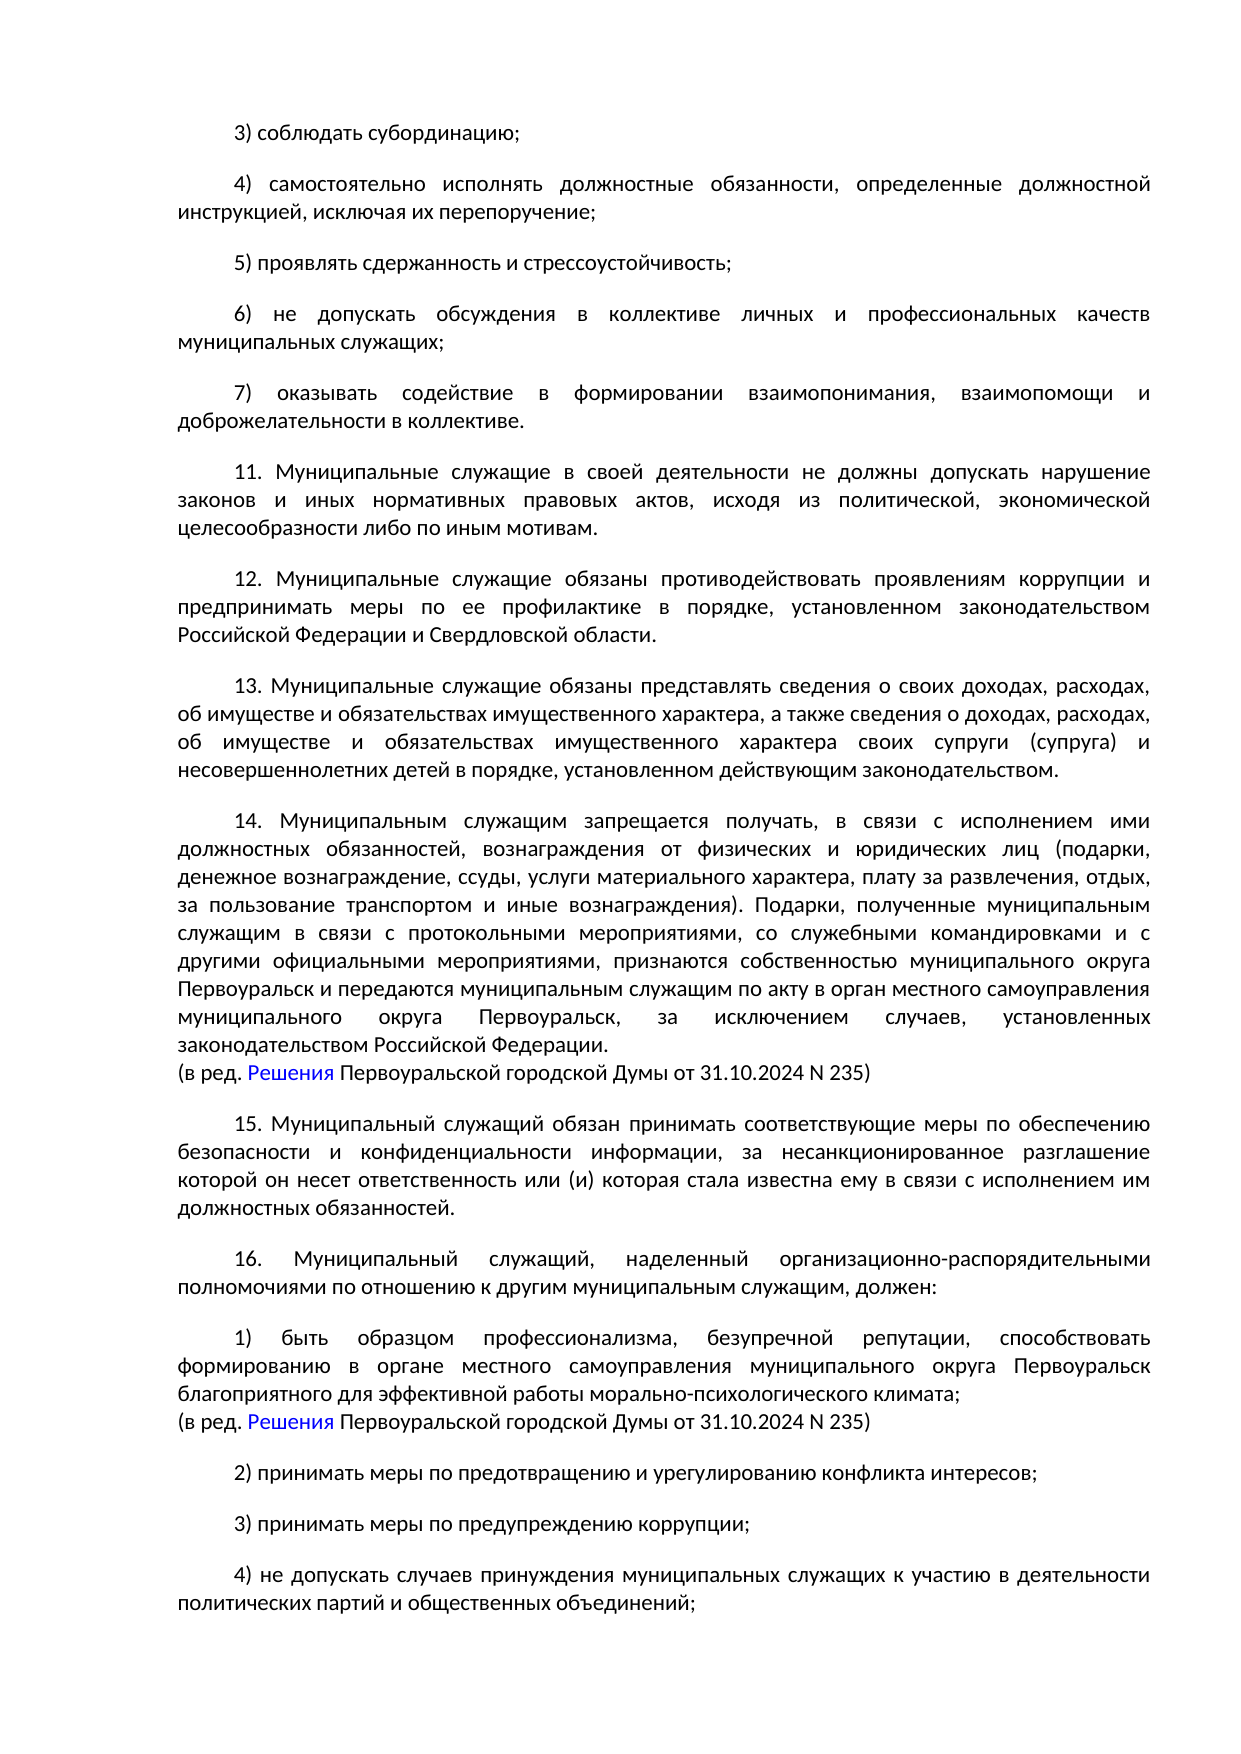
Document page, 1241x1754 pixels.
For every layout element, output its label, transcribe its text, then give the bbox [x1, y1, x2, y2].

text 7) оказывать содействие в формировании взаимопонимания, взаимопомощи и доброжелательности в коллективе. [177, 378, 1152, 434]
text 14. Муниципальным служащим запрещается получать, в связи с исполнением ими должностных обязанностей, вознаграждения от физических и юридических лиц (подарки, денежное вознаграждение, ссуды, услуги материального характера, плату за развлечения, отдых, за пользование транспортом и иные вознаграждения). Подарки, полученные муниципальным служащим в связи с протокольными мероприятиями, со служебными командировками и с другими официальными мероприятиями, признаются собственностью муниципального округа Первоуральск и передаются муниципальным служащим по акту в орган местного самоуправления муниципального округа Первоуральск, за исключением случаев, установленных законодательством Российской Федерации. [177, 806, 1152, 1058]
text 3) соблюдать субординацию; [177, 118, 1152, 146]
text (в ред. Решения Первоуральской городской Думы от 31.10.2024 N 235) [177, 1407, 1152, 1435]
text 11. Муниципальные служащие в своей деятельности не должны допускать нарушение законов и иных нормативных правовых актов, исходя из политической, экономической целесообразности либо по иным мотивам. [177, 457, 1152, 541]
text 4) самостоятельно исполнять должностные обязанности, определенные должностной инструкцией, исключая их перепоручение; [177, 169, 1152, 225]
text 13. Муниципальные служащие обязаны представлять сведения о своих доходах, расходах, об имуществе и обязательствах имущественного характера, а также сведения о доходах, расходах, об имуществе и обязательствах имущественного характера своих супруги (супруга) и несовершеннолетних детей в порядке, установленном действующим законодательством. [177, 671, 1152, 783]
text 3) принимать меры по предупреждению коррупции; [177, 1509, 1152, 1537]
text 16. Муниципальный служащий, наделенный организационно-распорядительными полномочиями по отношению к другим муниципальным служащим, должен: [177, 1244, 1152, 1300]
text 2) принимать меры по предотвращению и урегулированию конфликта интересов; [177, 1458, 1152, 1486]
text 12. Муниципальные служащие обязаны противодействовать проявлениям коррупции и предпринимать меры по ее профилактике в порядке, установленном законодательством Российской Федерации и Свердловской области. [177, 564, 1152, 648]
text (в ред. Решения Первоуральской городской Думы от 31.10.2024 N 235) [177, 1058, 1152, 1086]
text 5) проявлять сдержанность и стрессоустойчивость; [177, 248, 1152, 276]
text 15. Муниципальный служащий обязан принимать соответствующие меры по обеспечению безопасности и конфиденциальности информации, за несанкционированное разглашение которой он несет ответственность или (и) которая стала известна ему в связи с исполнением им должностных обязанностей. [177, 1109, 1152, 1221]
text 6) не допускать обсуждения в коллективе личных и профессиональных качеств муниципальных служащих; [177, 299, 1152, 355]
text 4) не допускать случаев принуждения муниципальных служащих к участию в деятельности политических партий и общественных объединений; [177, 1560, 1152, 1616]
text 1) быть образцом профессионализма, безупречной репутации, способствовать формированию в органе местного самоуправления муниципального округа Первоуральск благоприятного для эффективной работы морально-психологического климата; [177, 1323, 1152, 1407]
